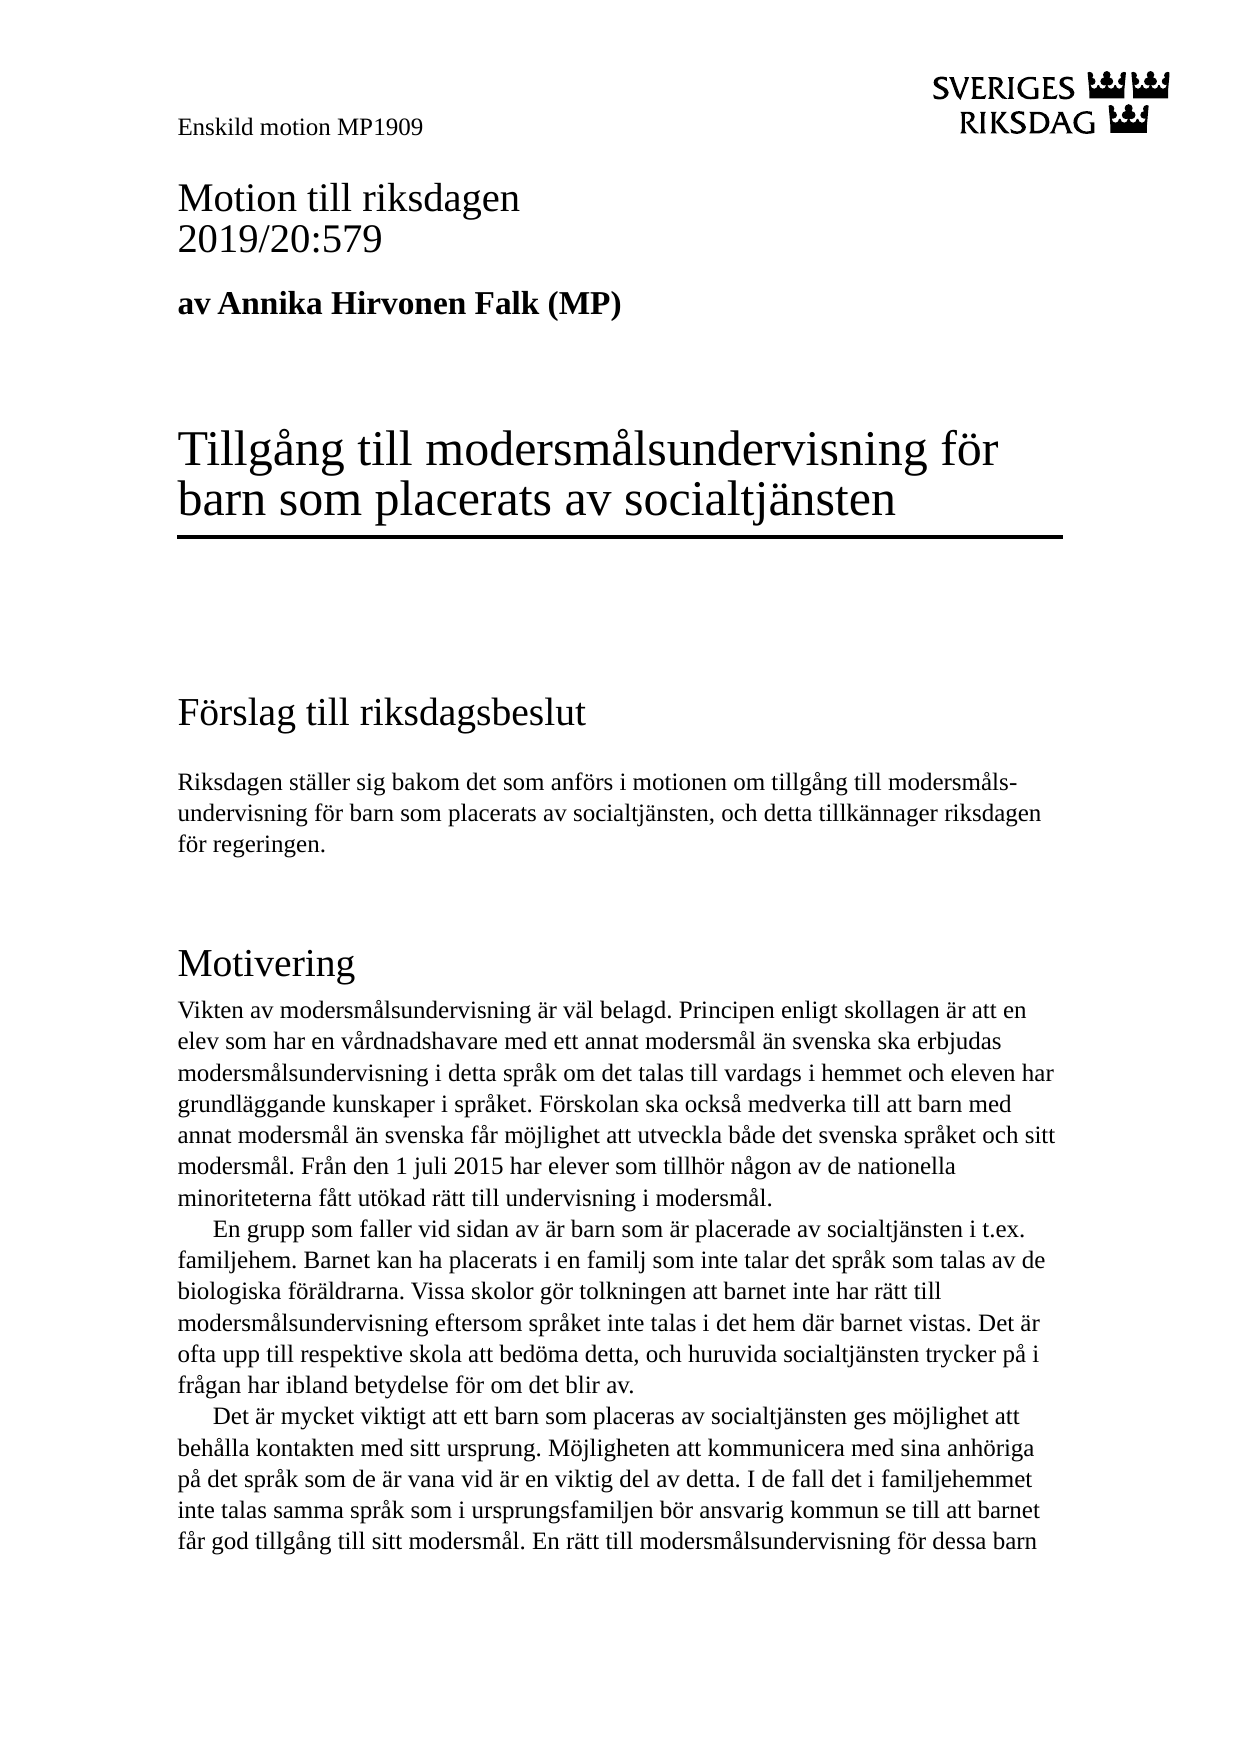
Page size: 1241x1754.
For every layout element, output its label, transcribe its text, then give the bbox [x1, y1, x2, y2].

text En grupp som faller vid sidan av är barn som är placerade av socialtjänsten i t.ex. familjehem. Barnet kan ha placerats i en familj som inte talar det språk som talas av de biologiska föräldrarna. Vissa skolor gör tolkningen att barnet inte har rätt till modersmålsundervisning eftersom språket inte talas i det hem där barnet vistas. Det är ofta upp till respektive skola att bedöma detta, och huruvida socialtjänsten trycker på i frågan har ibland betydelse för om det blir av. [177, 1211, 1063, 1399]
text Vikten av modersmålsundervisning är väl belagd. Principen enligt skollagen är att en elev som har en vårdnadshavare med ett annat modersmål än svenska ska erbjudas modersmålsundervisning i detta språk om det talas till vardags i hemmet och eleven har grundläggande kunskaper i språket. Förskolan ska också medverka till att barn med annat modersmål än svenska får möjlighet att utveckla både det svenska språket och sitt modersmål. Från den 1 juli 2015 har elever som tillhör någon av de nationella minoriteterna fått utökad rätt till undervisning i modersmål. [177, 993, 1063, 1211]
text Det är mycket viktigt att ett barn som placeras av socialtjänsten ges möjlighet att behålla kontakten med sitt ursprung. Möjligheten att kommunicera med sina anhöriga på det språk som de är vana vid är en viktig del av detta. I de fall det i familjehemmet inte talas samma språk som i ursprungsfamiljen bör ansvarig kommun se till att barnet får god tillgång till sitt modersmål. En rätt till modersmålsundervisning för dessa barn [177, 1399, 1063, 1555]
